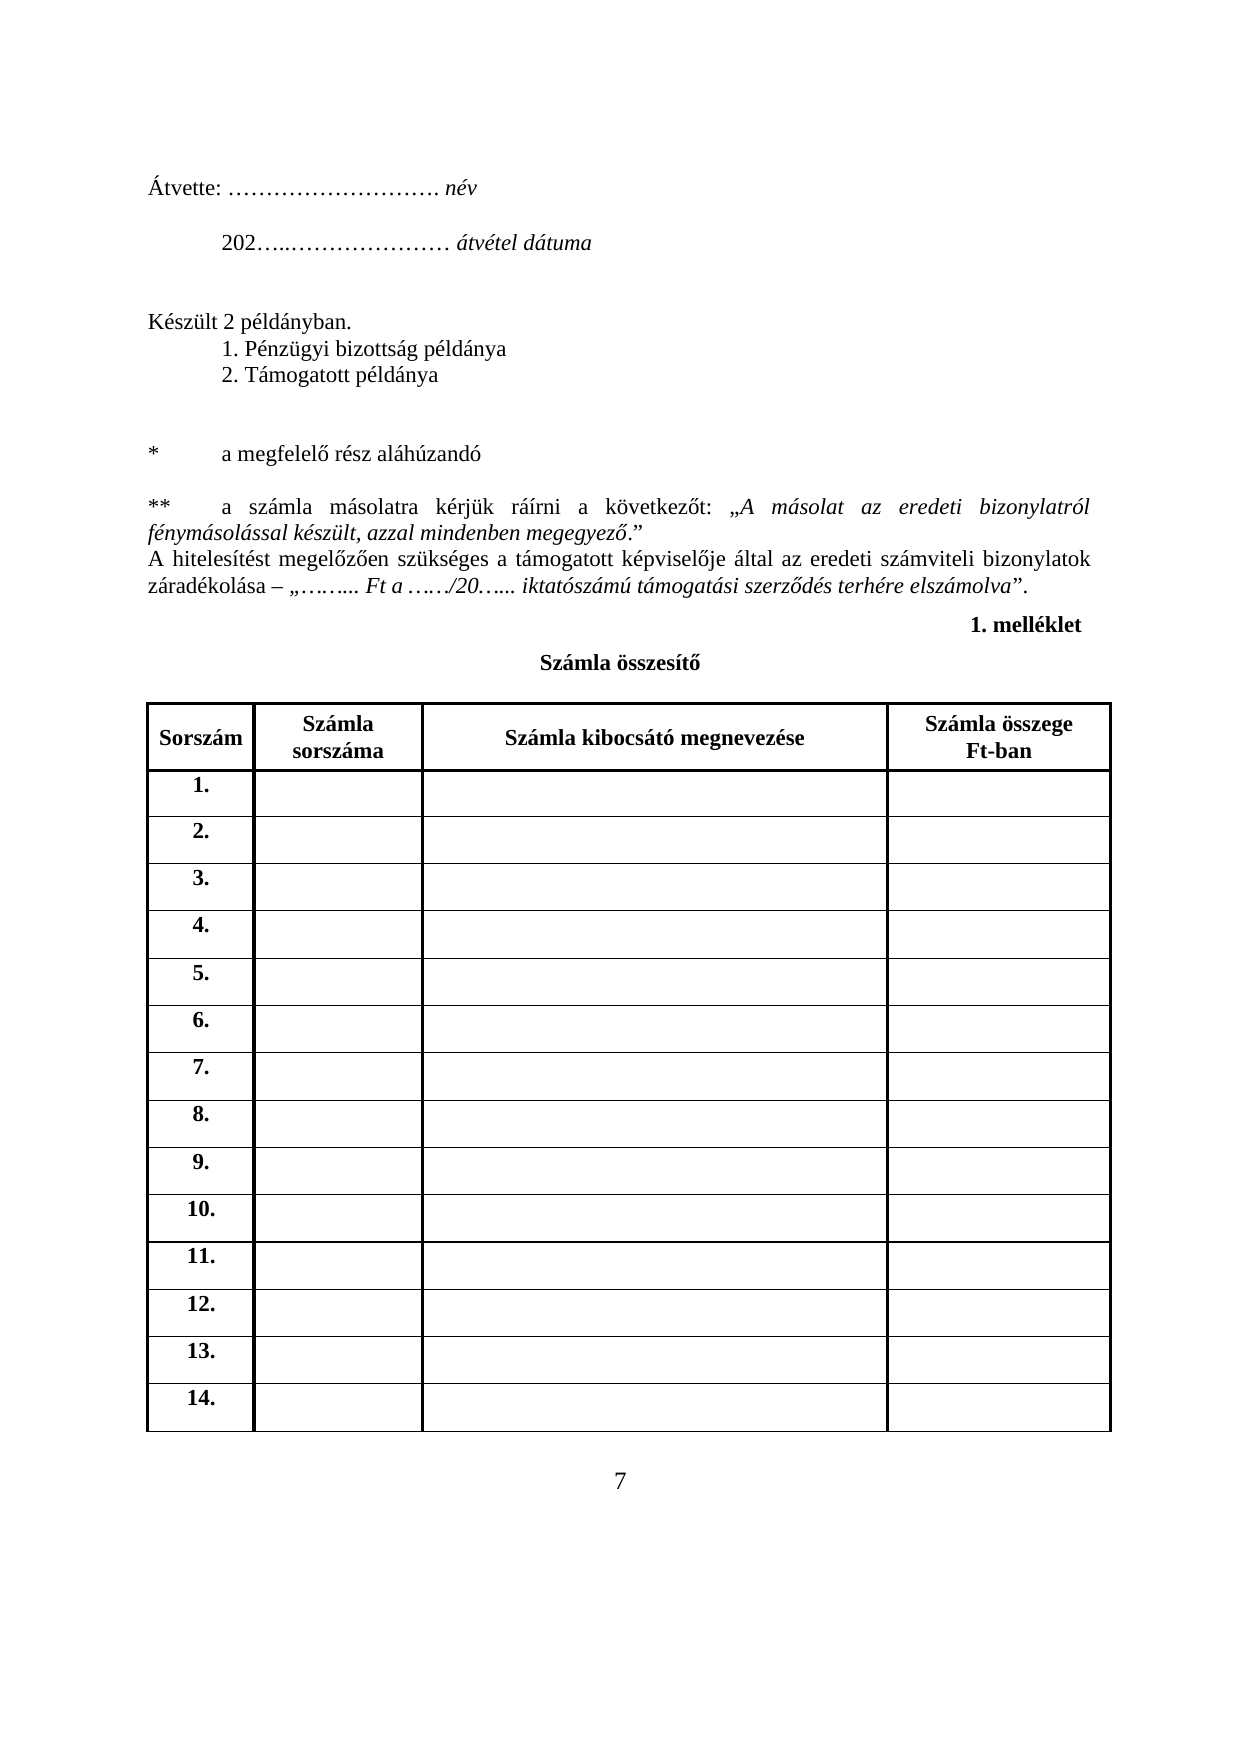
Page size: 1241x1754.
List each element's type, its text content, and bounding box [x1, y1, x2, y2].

table_cell [889, 959, 1109, 1005]
text ** a számla másolatra kérjük ráírni a következőt: „A másolat az eredeti bizonylatról fénymásolással készült, azzal mindenben megegyező.” [148, 493, 1092, 545]
table_cell [889, 1053, 1109, 1099]
table_cell [424, 911, 886, 958]
table_cell 11. [149, 1243, 252, 1289]
text Számla összesítő [148, 649, 1092, 676]
table_cell [256, 911, 421, 958]
table_cell [256, 817, 421, 863]
table_cell 1. [149, 772, 252, 816]
table_cell 9. [149, 1148, 252, 1194]
table_cell [889, 1290, 1109, 1336]
table_cell [424, 1243, 886, 1289]
table_cell 4. [149, 911, 252, 958]
table_cell [256, 1053, 421, 1099]
table_cell [889, 1195, 1109, 1241]
table_cell [424, 1148, 886, 1194]
table_cell [424, 1337, 886, 1383]
table_cell 6. [149, 1006, 252, 1052]
table_cell 7. [149, 1053, 252, 1099]
table_cell [424, 1101, 886, 1147]
text 2. Támogatott példánya [148, 361, 1092, 387]
table_cell [256, 1384, 421, 1431]
table_cell [256, 1337, 421, 1383]
table_cell [256, 1006, 421, 1052]
table_cell [889, 911, 1109, 958]
text 1. Pénzügyi bizottság példánya [148, 334, 1092, 361]
table_cell [424, 1384, 886, 1431]
text 1. melléklet [885, 611, 1092, 637]
table_cell [256, 1243, 421, 1289]
table_cell [889, 1101, 1109, 1147]
table_cell [256, 1195, 421, 1241]
table_cell 10. [149, 1195, 252, 1241]
table_cell [889, 1243, 1109, 1289]
text 202…..………………… átvétel dátuma [148, 229, 1092, 256]
table_cell [889, 1384, 1109, 1431]
table_cell 14. [149, 1384, 252, 1431]
table_cell [256, 1101, 421, 1147]
table_header Számla összege Ft-ban [889, 705, 1109, 768]
table_cell [424, 1053, 886, 1099]
table_header Számla sorszáma [256, 705, 421, 768]
text * a megfelelő rész aláhúzandó [148, 440, 1092, 466]
table_cell 2. [149, 817, 252, 863]
table_cell [424, 1195, 886, 1241]
table_cell [424, 817, 886, 863]
table_cell [424, 772, 886, 816]
table_cell [424, 864, 886, 910]
table_cell 5. [149, 959, 252, 1005]
table_cell 3. [149, 864, 252, 910]
table_cell [889, 864, 1109, 910]
table_cell [256, 959, 421, 1005]
table_cell 8. [149, 1101, 252, 1147]
table_cell 13. [149, 1337, 252, 1383]
table_cell [256, 864, 421, 910]
table_cell [424, 1290, 886, 1336]
text A hitelesítést megelőzően szükséges a támogatott képviselője által az eredeti számviteli bizonylatok záradékolása – „……... Ft a ……/20…... iktatószámú támogatási szerződés terhére elszámolva”. [148, 545, 1092, 598]
table_cell [256, 772, 421, 816]
table_cell 12. [149, 1290, 252, 1336]
table_cell [889, 817, 1109, 863]
table_cell [889, 1337, 1109, 1383]
table_cell [424, 959, 886, 1005]
table_cell [889, 1006, 1109, 1052]
table_cell [889, 1148, 1109, 1194]
table_cell [424, 1006, 886, 1052]
text Készült 2 példányban. [148, 308, 1092, 334]
table_cell [889, 772, 1109, 816]
table_cell [256, 1290, 421, 1336]
table_cell [256, 1148, 421, 1194]
table_header Számla kibocsátó megnevezése [424, 705, 886, 768]
table_header Sorszám [149, 705, 252, 768]
text Átvette: ………………………. név [148, 174, 1092, 200]
